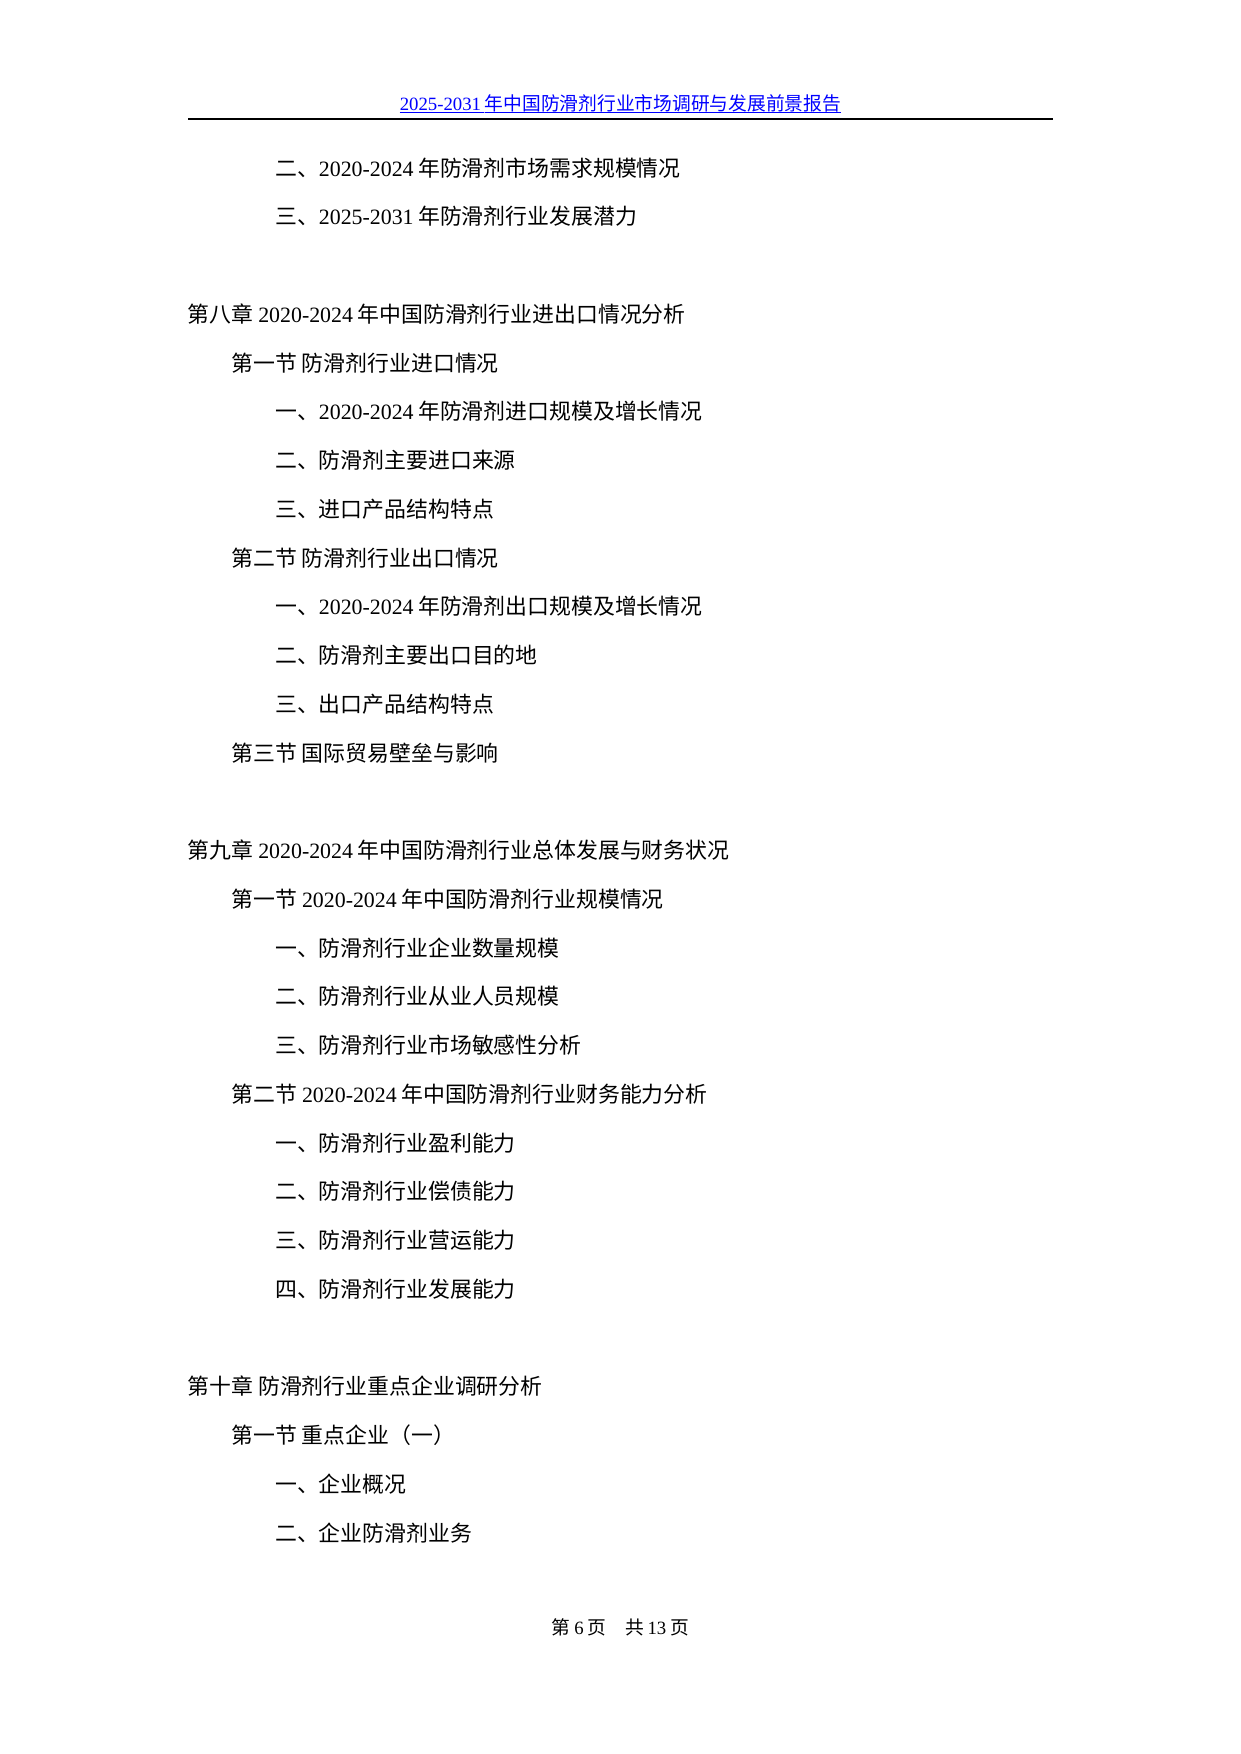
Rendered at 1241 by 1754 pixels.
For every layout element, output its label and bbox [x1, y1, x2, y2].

text [187, 150, 1053, 1548]
